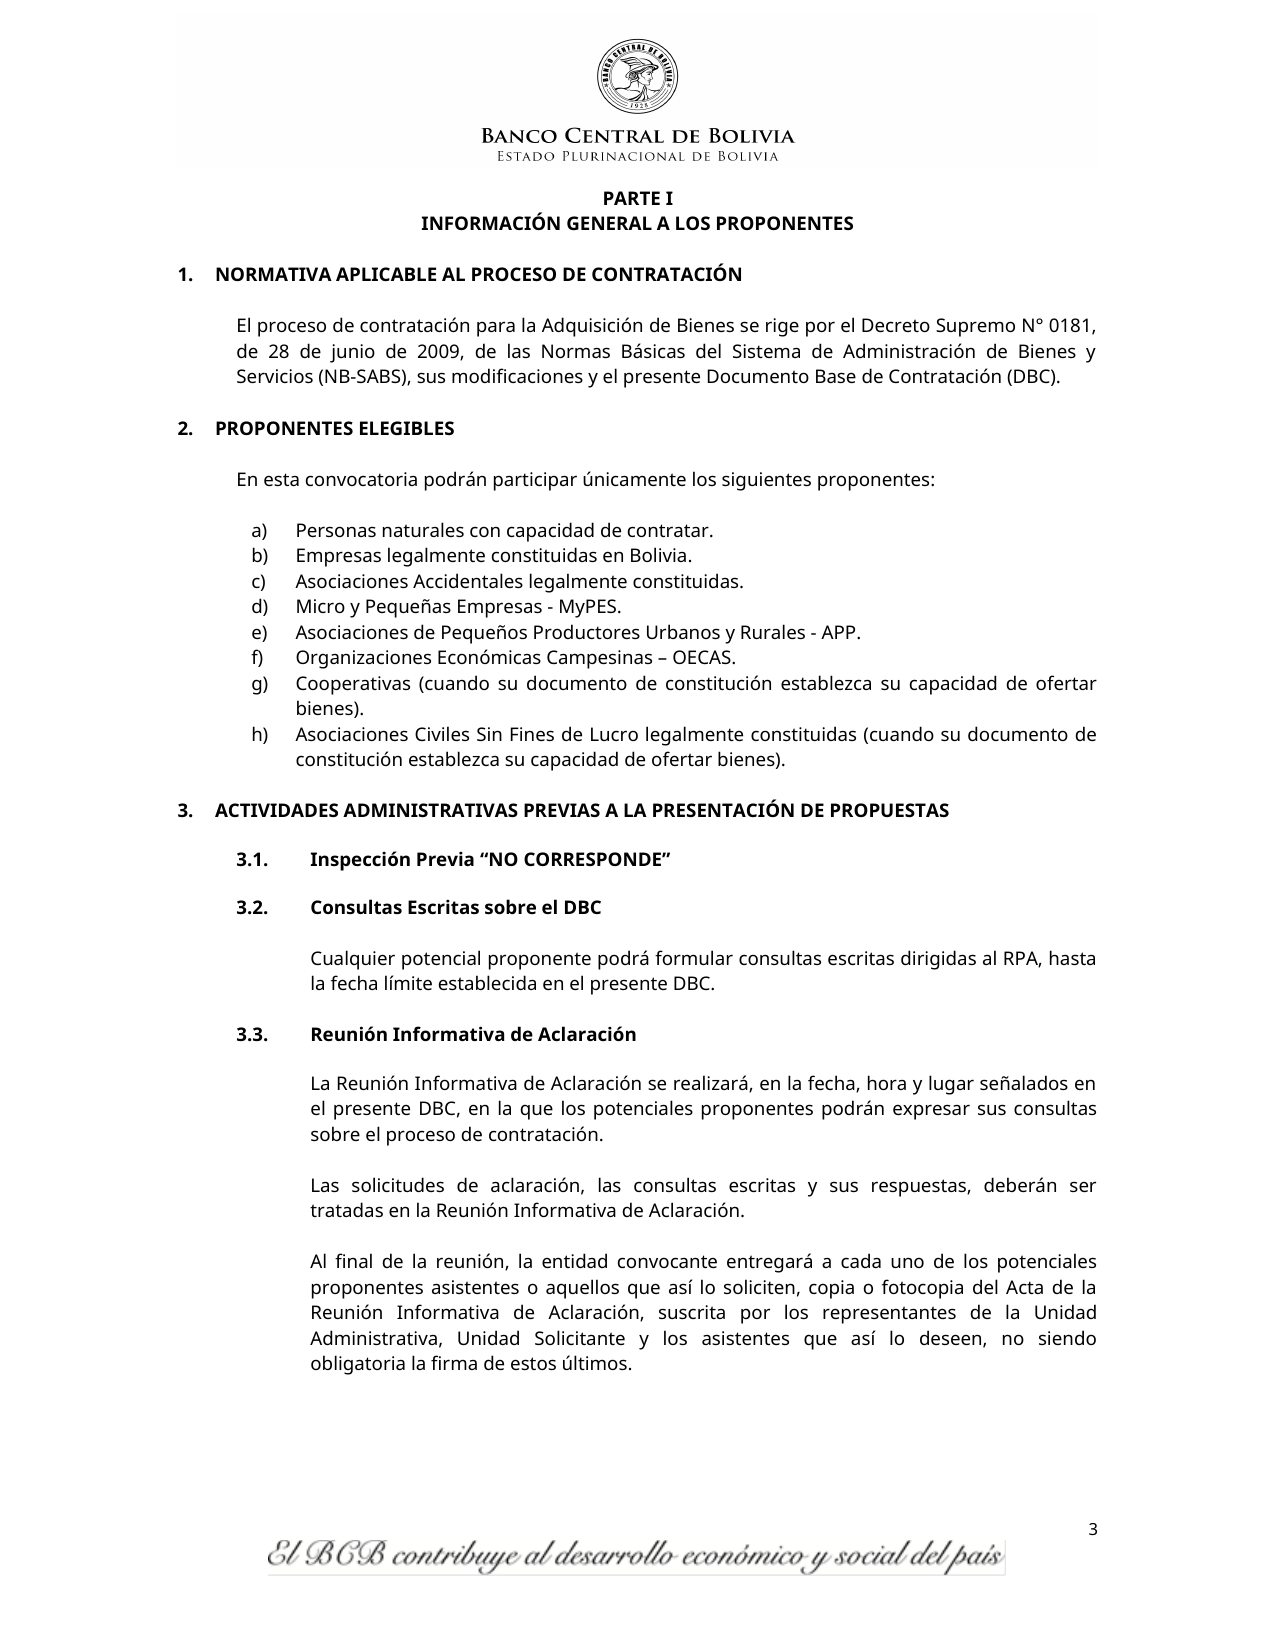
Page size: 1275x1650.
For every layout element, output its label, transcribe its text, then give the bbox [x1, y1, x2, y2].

text PARTE I [177, 185, 1098, 211]
subtitle Reunión Informativa de Aclaración [236, 1022, 1098, 1047]
list Asociaciones de Pequeños Productores Urbanos y Rurales - APP. [251, 619, 1098, 644]
list Personas naturales con capacidad de contratar. [251, 517, 1098, 542]
list Empresas legalmente constituidas en Bolivia. [251, 542, 1098, 568]
text Cualquier potencial proponente podrá formular consultas escritas dirigidas al RPA, hasta la fecha límite establecida en el presente DBC. [310, 945, 1098, 996]
text El proceso de contratación para la Adquisición de Bienes se rige por el Decreto Supremo N° 0181, de 28 de junio de 2009, de las Normas Básicas del Sistema de Administración de Bienes y Servicios (NB-SABS), sus modificaciones y el presente Documento Base de Contratación (DBC). [236, 313, 1098, 389]
text En esta convocatoria podrán participar únicamente los siguientes proponentes: [236, 466, 1098, 491]
text La Reunión Informativa de Aclaración se realizará, en la fecha, hora y lugar señalados en el presente DBC, en la que los potenciales proponentes podrán expresar sus consultas sobre el proceso de contratación. [310, 1070, 1098, 1147]
list Asociaciones Civiles Sin Fines de Lucro legalmente constituidas (cuando su documento de constitución establezca su capacidad de ofertar bienes). [251, 721, 1098, 772]
list Cooperativas (cuando su documento de constitución establezca su capacidad de ofertar bienes). [251, 670, 1098, 721]
list Micro y Pequeñas Empresas - MyPES. [251, 593, 1098, 619]
subtitle ACTIVIDADES ADMINISTRATIVAS PREVIAS A LA PRESENTACIÓN DE PROPUESTAS [177, 798, 1098, 823]
subtitle NORMATIVA APLICABLE AL PROCESO DE CONTRATACIÓN [177, 262, 1098, 287]
list Organizaciones Económicas Campesinas – OECAS. [251, 644, 1098, 670]
subtitle Consultas Escritas sobre el DBC [236, 894, 1098, 920]
text Las solicitudes de aclaración, las consultas escritas y sus respuestas, deberán ser tratadas en la Reunión Informativa de Aclaración. [310, 1172, 1098, 1223]
list Asociaciones Accidentales legalmente constituidas. [251, 568, 1098, 593]
subtitle PROPONENTES ELEGIBLES [177, 415, 1098, 440]
picture [268, 1540, 1007, 1577]
text INFORMACIÓN GENERAL A LOS PROPONENTES [177, 211, 1098, 236]
subtitle Inspección Previa “NO CORRESPONDE” [236, 846, 1098, 871]
text Al final de la reunión, la entidad convocante entregará a cada uno de los potenciales proponentes asistentes o aquellos que así lo soliciten, copia o fotocopia del Acta de la Reunión Informativa de Aclaración, suscrita por los representantes de la Unidad Administrativa, Unidad Solicitante y los asistentes que así lo deseen, no siendo obligatoria la firma de estos últimos. [310, 1249, 1098, 1376]
picture [177, 14, 1098, 169]
